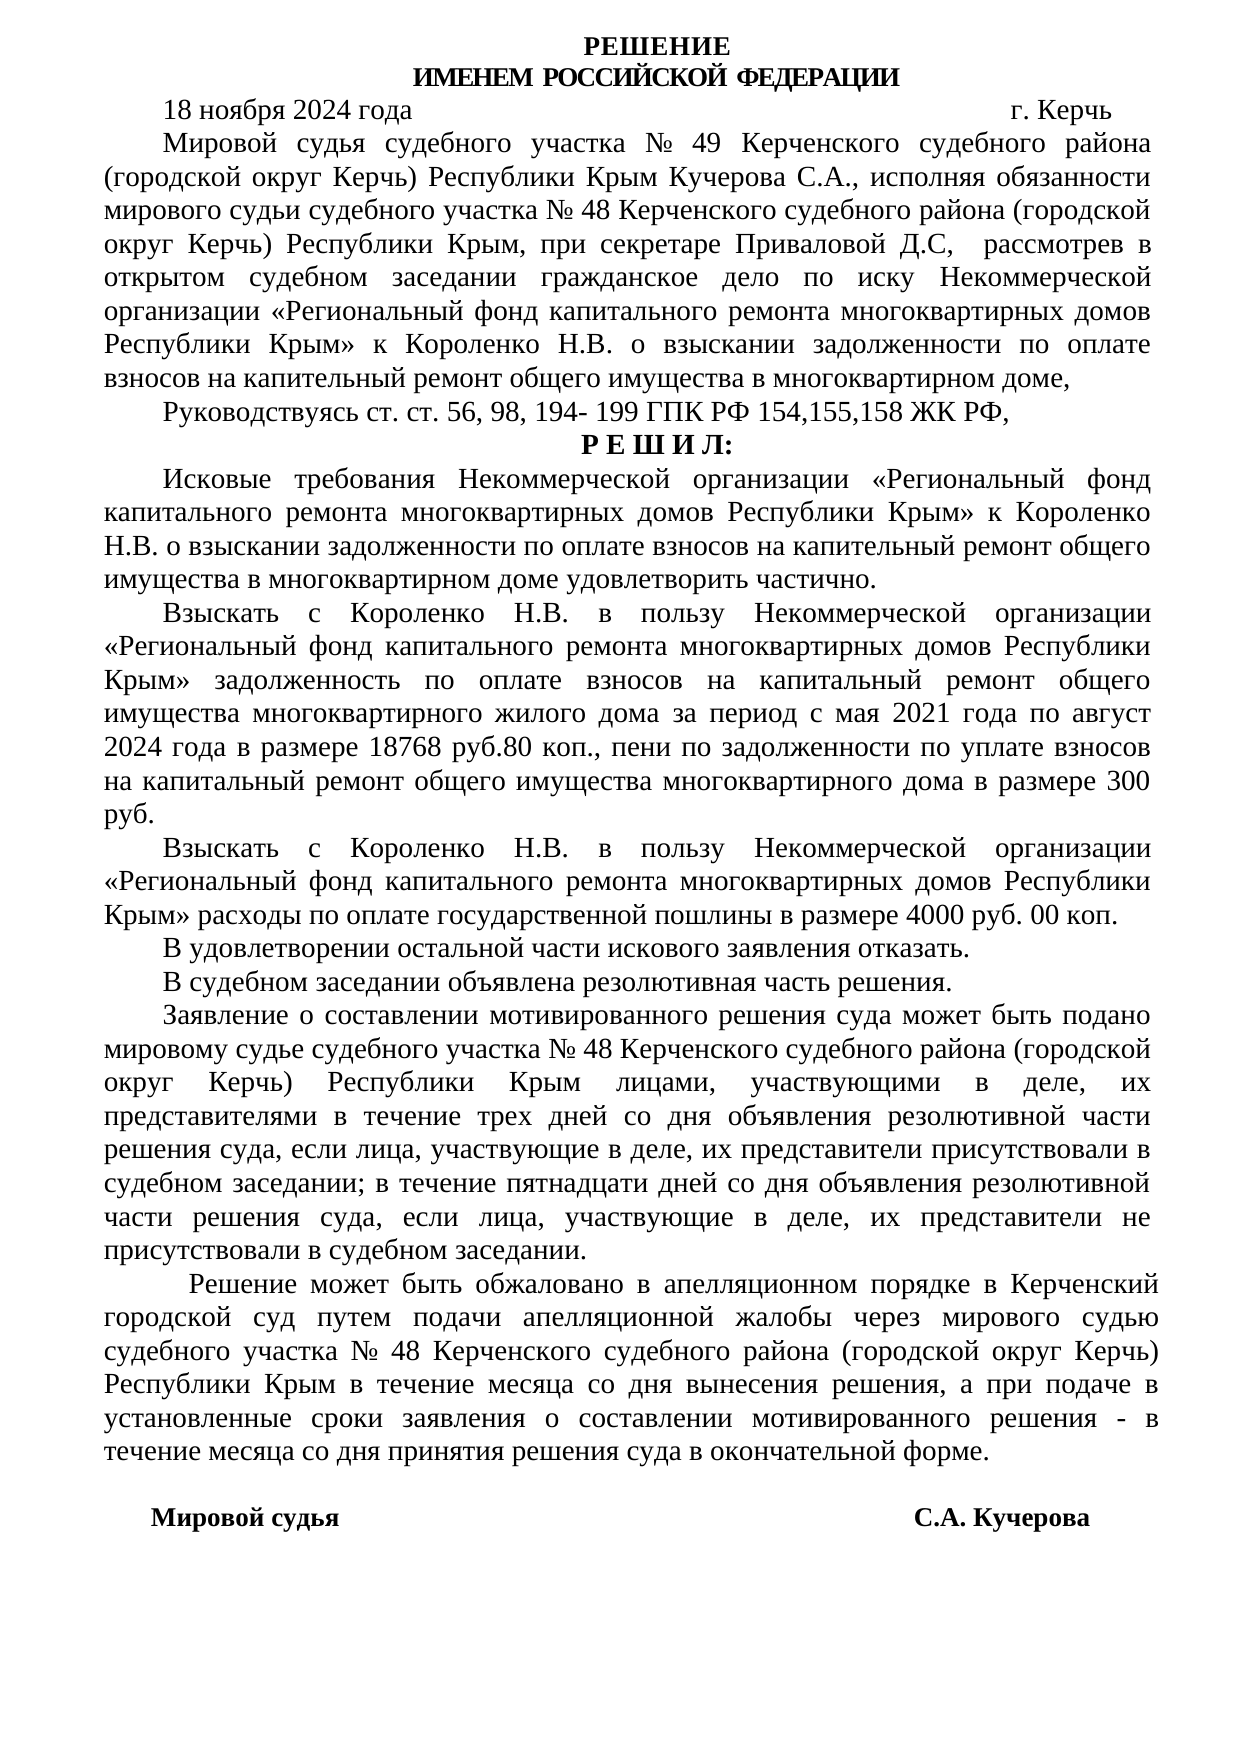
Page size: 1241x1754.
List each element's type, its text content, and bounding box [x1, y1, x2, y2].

text Исковые требования Некоммерческой организации «Региональный фонд капитального ремонта многоквартирных домов Республики Крым» к Короленко Н.В. о взыскании задолженности по оплате взносов на капительный ремонт общего имущества в многоквартирном доме удовлетворить частично. [103, 461, 1152, 595]
text В удовлетворении остальной части искового заявления отказать. [103, 930, 1152, 964]
text Заявление о составлении мотивированного решения суда может быть подано мировому судье судебного участка № 48 Керченского судебного района (городской округ Керчь) Республики Крым лицами, участвующими в деле, их представителями в течение трех дней со дня объявления резолютивной части решения суда, если лица, участвующие в деле, их представители присутствовали в судебном заседании; в течение пятнадцати дней со дня объявления резолютивной части решения суда, если лица, участвующие в деле, их представители не присутствовали в судебном заседании. [103, 997, 1152, 1266]
text Взыскать с Короленко Н.В. в пользу Некоммерческой организации «Региональный фонд капитального ремонта многоквартирных домов Республики Крым» задолженность по оплате взносов на капитальный ремонт общего имущества многоквартирного жилого дома за период с мая 2021 года по август 2024 года в размере 18768 руб.80 коп., пени по задолженности по уплате взносов на капитальный ремонт общего имущества многоквартирного дома в размере 300 руб. [103, 595, 1152, 830]
text В судебном заседании объявлена резолютивная часть решения. [103, 964, 1152, 997]
text Руководствуясь ст. ст. 56, 98, 194- 199 ГПК РФ 154,155,158 ЖК РФ, [103, 394, 1152, 427]
text Мировой судья судебного участка № 49 Керченского судебного района (городской округ Керчь) Республики Крым Кучерова С.А., исполняя обязанности мирового судьи судебного участка № 48 Керченского судебного района (городской округ Керчь) Республики Крым, при секретаре Приваловой Д.С, рассмотрев в открытом судебном заседании гражданское дело по иску Некоммерческой организации «Региональный фонд капитального ремонта многоквартирных домов Республики Крым» к Короленко Н.В. о взыскании задолженности по оплате взносов на капительный ремонт общего имущества в многоквартирном доме, [103, 125, 1152, 394]
text Мировой судья С.А. Кучерова [103, 1501, 1152, 1532]
text Взыскать с Короленко Н.В. в пользу Некоммерческой организации «Региональный фонд капитального ремонта многоквартирных домов Республики Крым» расходы по оплате государственной пошлины в размере 4000 руб. 00 коп. [103, 830, 1152, 930]
text 18 ноября 2024 года г. Керчь [103, 92, 1152, 125]
text РЕШЕНИЕ [103, 29, 1152, 61]
text Р Е Ш И Л: [103, 427, 1152, 461]
text Решение может быть обжаловано в апелляционном порядке в Керченский городской суд путем подачи апелляционной жалобы через мирового судью судебного участка № 48 Керченского судебного района (городской округ Керчь) Республики Крым в течение месяца со дня вынесения решения, а при подаче в установленные сроки заявления о составлении мотивированного решения - в течение месяца со дня принятия решения суда в окончательной форме. [103, 1266, 1160, 1467]
text ИМЕНЕМ РОССИЙСКОЙ ФЕДЕРАЦИИ [103, 61, 1152, 92]
